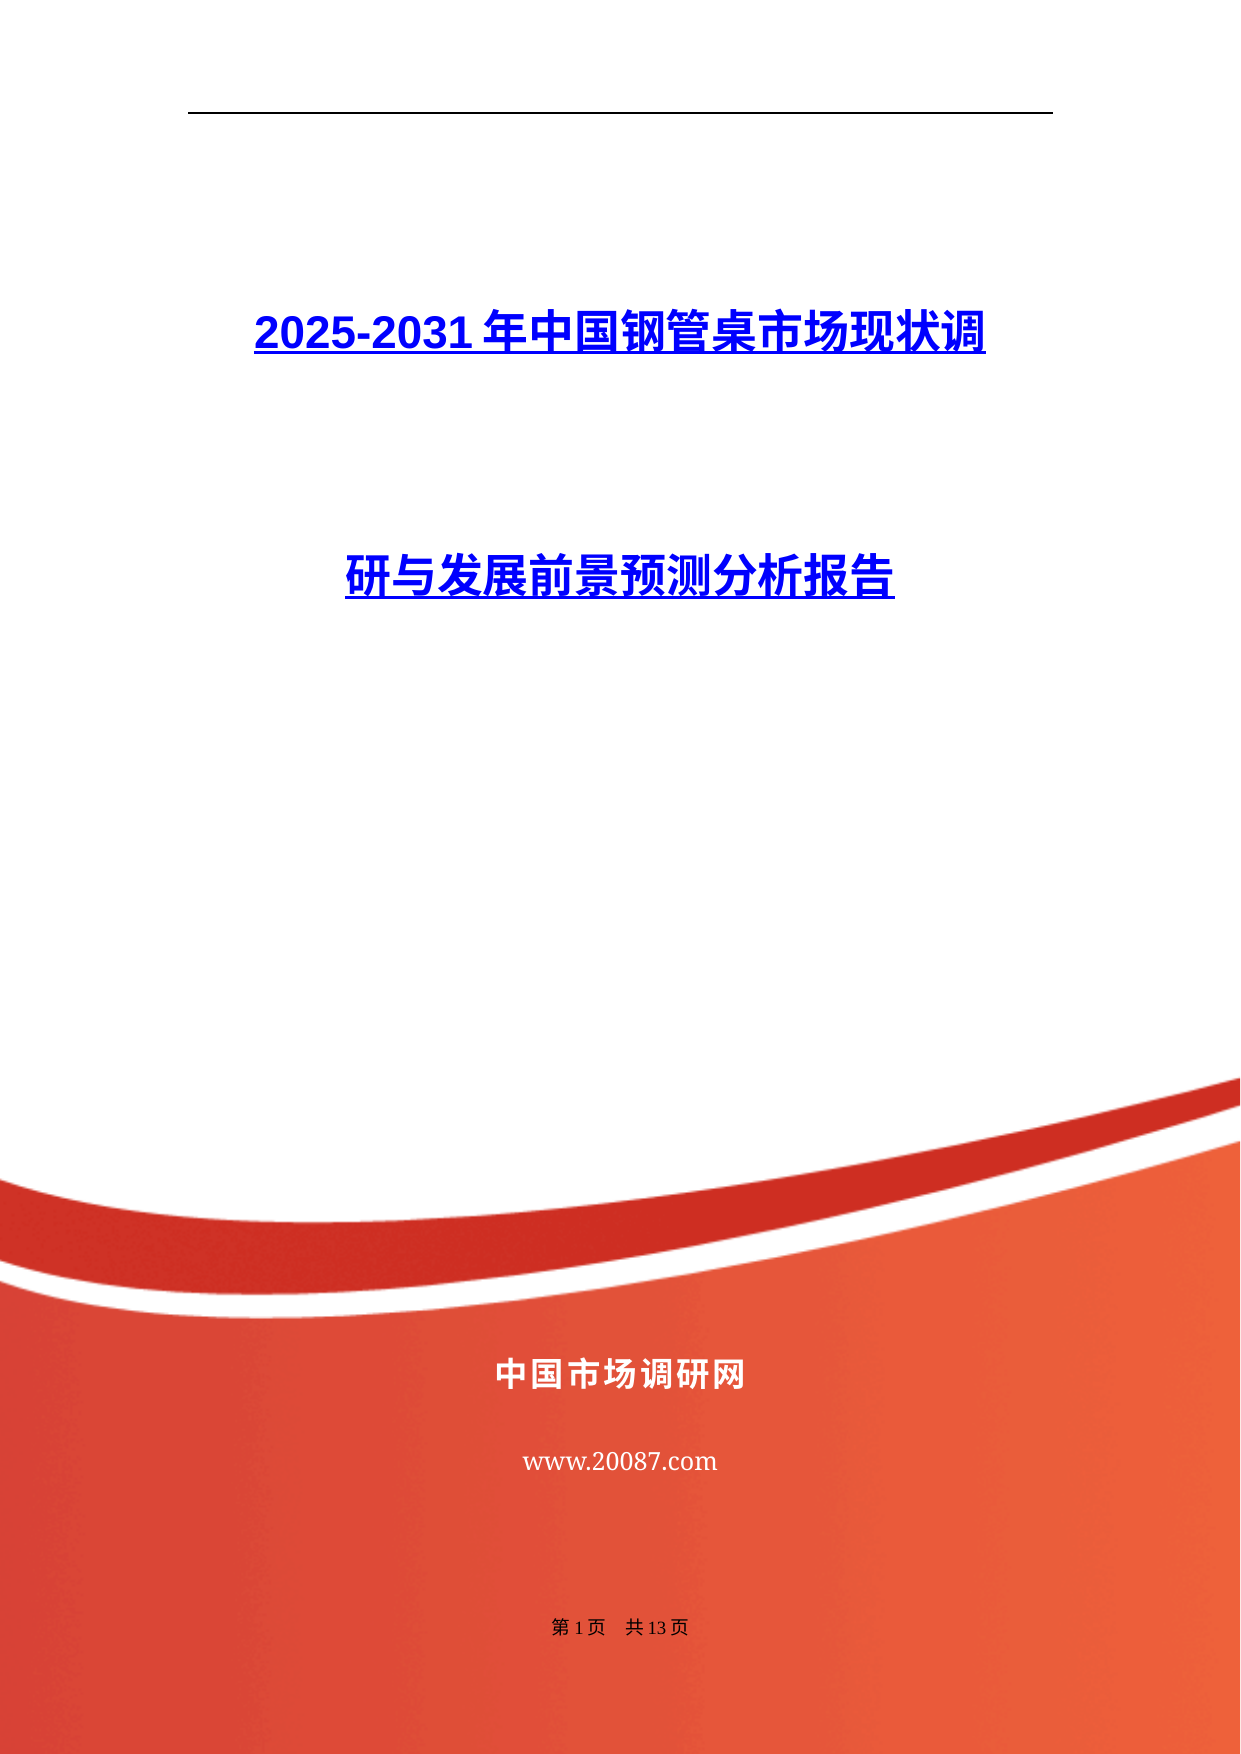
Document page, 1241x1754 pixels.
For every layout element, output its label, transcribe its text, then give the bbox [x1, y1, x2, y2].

subtitle 中国市场调研网 [187, 1339, 1053, 1404]
picture [0, 1006, 1241, 1754]
text www.20087.com [187, 1428, 1053, 1493]
table_header 2025-2031年中国钢管桌市场现状调研与发展前景预测分析报告 [188, 207, 1053, 773]
